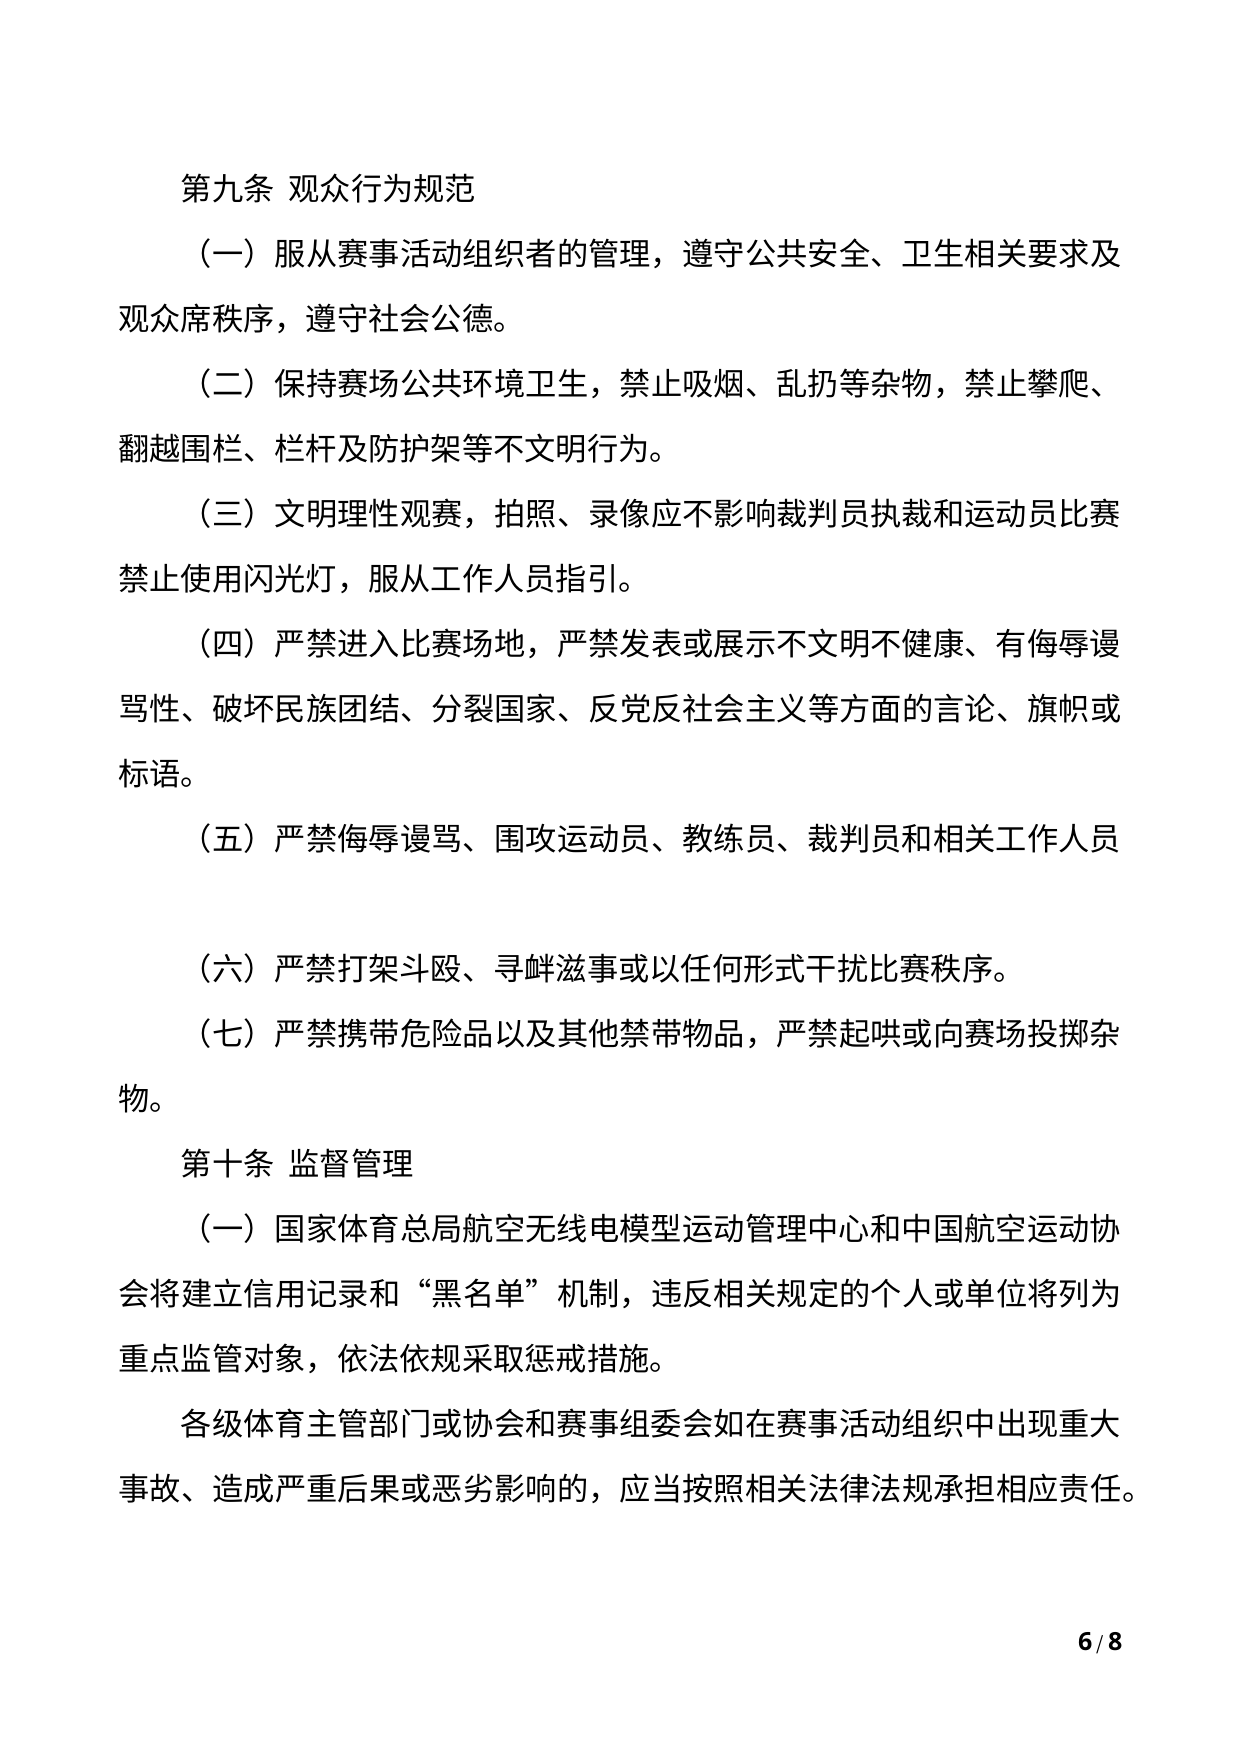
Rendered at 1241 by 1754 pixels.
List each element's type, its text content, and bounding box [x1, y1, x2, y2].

text （一）国家体育总局航空无线电模型运动管理中心和中国航空运动协会将建立信用记录和“黑名单”机制，违反相关规定的个人或单位将列为重点监管对象，依法依规采取惩戒措施。 [118, 1194, 1122, 1389]
text （五）严禁侮辱谩骂、围攻运动员、教练员、裁判员和相关工作人员。 [118, 804, 1122, 934]
text （三）文明理性观赛，拍照、录像应不影响裁判员执裁和运动员比赛，禁止使用闪光灯，服从工作人员指引。 [118, 479, 1122, 609]
text （六）严禁打架斗殴、寻衅滋事或以任何形式干扰比赛秩序。 [118, 934, 1122, 999]
text 各级体育主管部门或协会和赛事组委会如在赛事活动组织中出现重大事故、造成严重后果或恶劣影响的，应当按照相关法律法规承担相应责任。 [118, 1389, 1122, 1584]
text （二）保持赛场公共环境卫生，禁止吸烟、乱扔等杂物，禁止攀爬、翻越围栏、栏杆及防护架等不文明行为。 [118, 349, 1122, 479]
text （七）严禁携带危险品以及其他禁带物品，严禁起哄或向赛场投掷杂物。 [118, 999, 1122, 1129]
text （一）服从赛事活动组织者的管理，遵守公共安全、卫生相关要求及观众席秩序，遵守社会公德。 [118, 219, 1122, 349]
text （四）严禁进入比赛场地，严禁发表或展示不文明不健康、有侮辱谩骂性、破坏民族团结、分裂国家、反党反社会主义等方面的言论、旗帜或标语。 [118, 609, 1122, 804]
text 第九条 观众行为规范 [118, 154, 1122, 219]
text 第十条 监督管理 [118, 1129, 1122, 1194]
